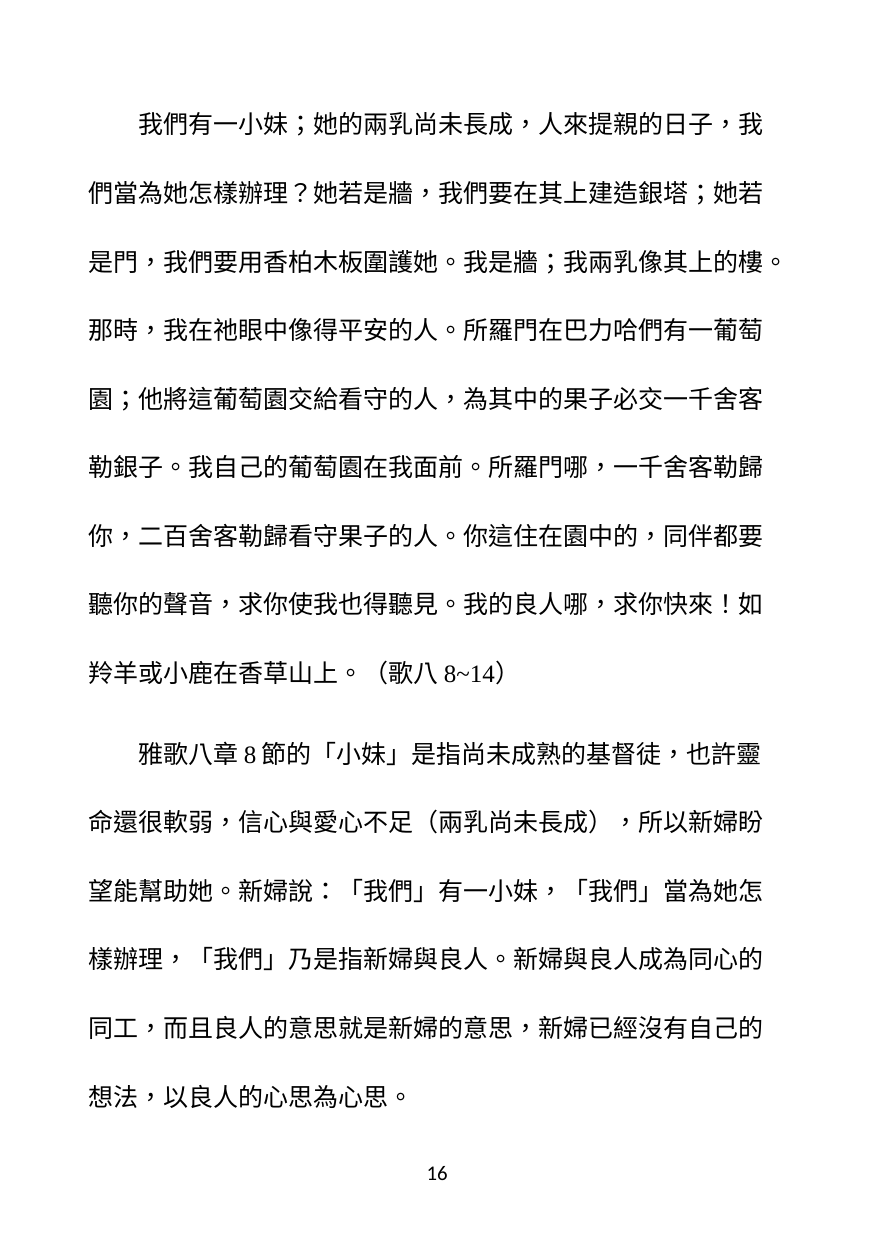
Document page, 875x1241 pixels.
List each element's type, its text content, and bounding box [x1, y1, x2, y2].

text 我們有一小妹；她的兩乳尚未長成，人來提親的日子，我們當為她怎樣辦理？她若是牆，我們要在其上建造銀塔；她若是門，我們要用香柏木板圍護她。我是牆；我兩乳像其上的樓。那時，我在祂眼中像得平安的人。所羅門在巴力哈們有一葡萄園；他將這葡萄園交給看守的人，為其中的果子必交一千舍客勒銀子。我自己的葡萄園在我面前。所羅門哪，一千舍客勒歸你，二百舍客勒歸看守果子的人。你這住在園中的，同伴都要聽你的聲音，求你使我也得聽見。我的良人哪，求你快來！如羚羊或小鹿在香草山上。（歌八8~14） [89, 89, 785, 706]
text 雅歌八章8節的「小妹」是指尚未成熟的基督徒，也許靈命還很軟弱，信心與愛心不足（兩乳尚未長成），所以新婦盼望能幫助她。新婦說：「我們」有一小妹，「我們」當為她怎樣辦理，「我們」乃是指新婦與良人。新婦與良人成為同心的同工，而且良人的意思就是新婦的意思，新婦已經沒有自己的想法，以良人的心思為心思。 [89, 718, 785, 1129]
